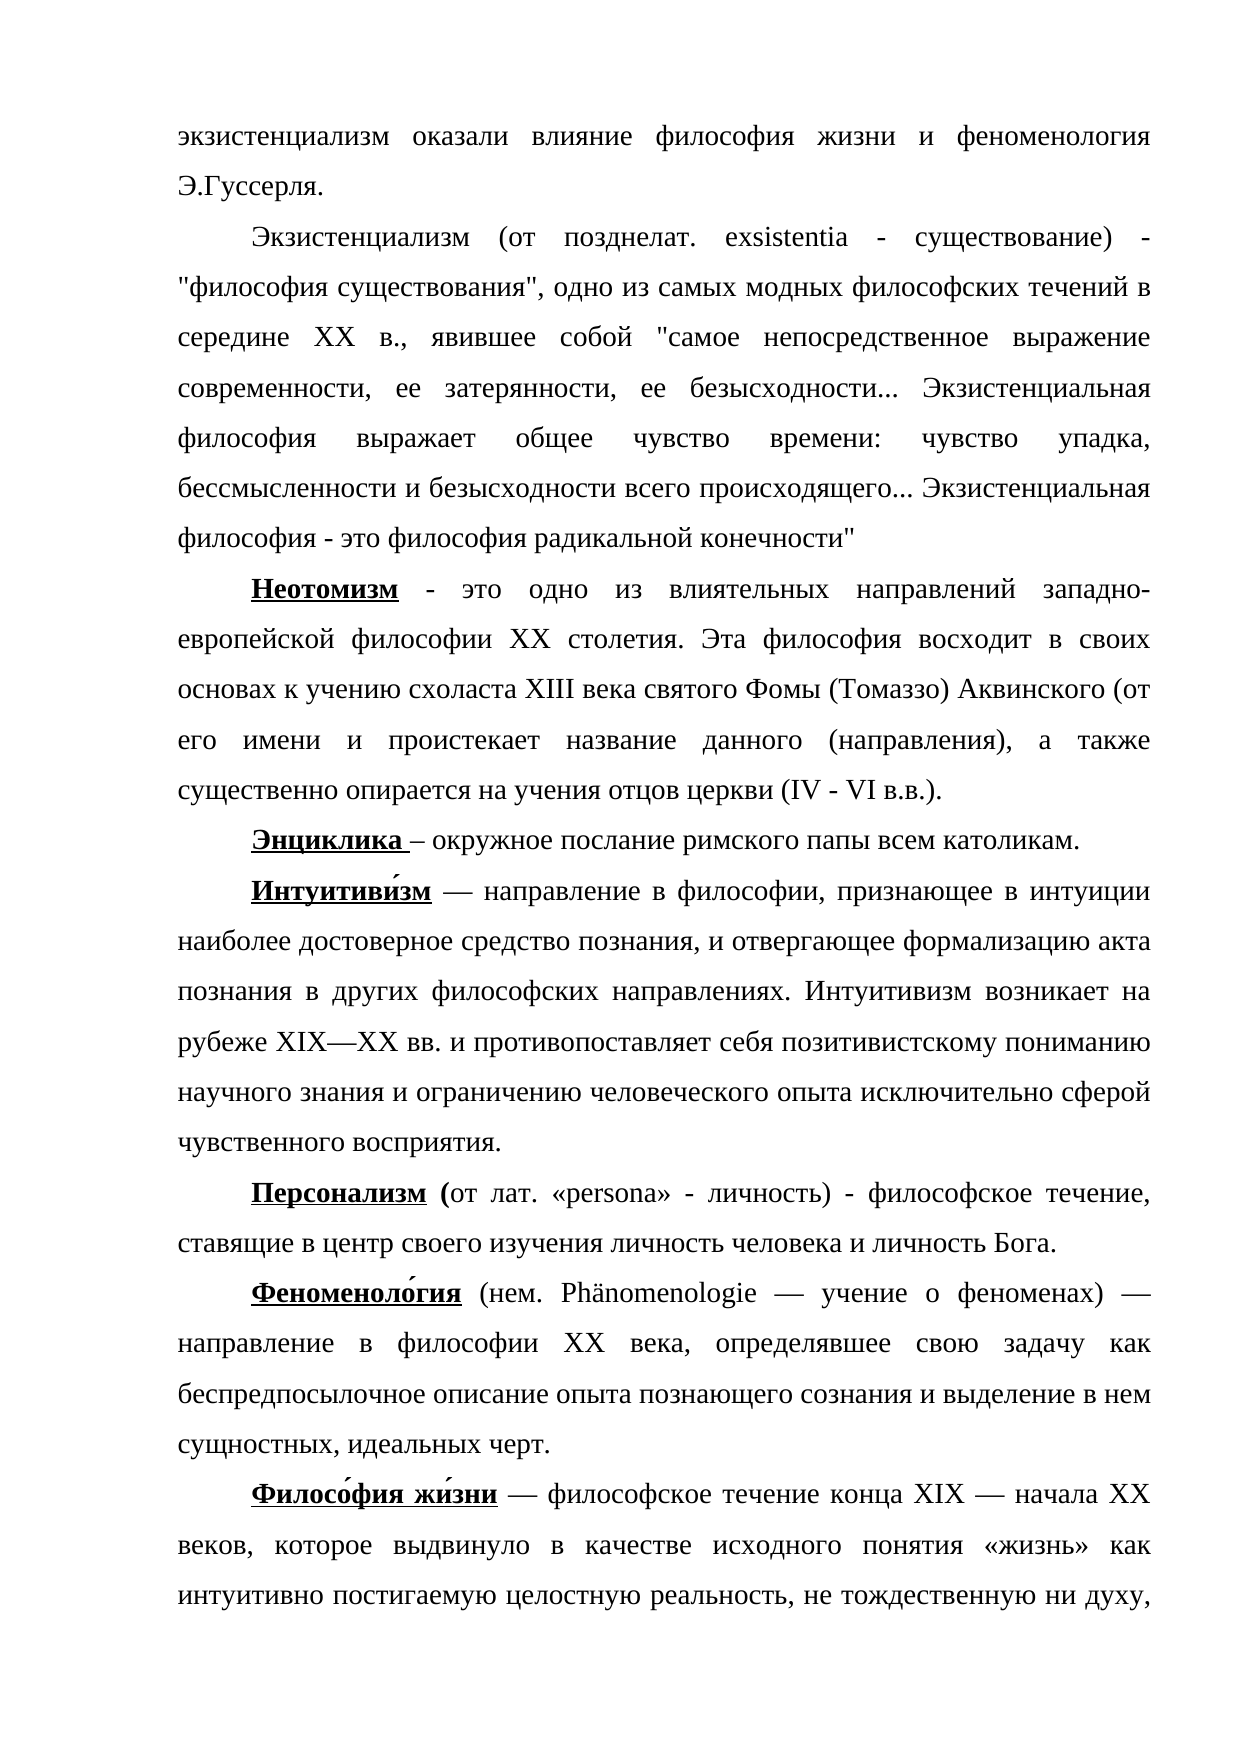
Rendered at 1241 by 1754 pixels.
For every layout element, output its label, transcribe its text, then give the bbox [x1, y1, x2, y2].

text Экзистенциализм (от позднелат. exsistentia - существование) - "философия существования", одно из самых модных философских течений в середине XX в., явившее собой "самое непосредственное выражение современности, ее затерянности, ее безысходности... Экзистенциальная философия выражает общее чувство времени: чувство упадка, бессмысленности и безысходности всего происходящего... Экзистенциальная философия - это философия радикальной конечности" [177, 219, 1152, 554]
text Интуитиви́зм — направление в философии, признающее в интуиции наиболее достоверное средство познания, и отвергающее формализацию акта познания в других философских направлениях. Интуитивизм возникает на рубеже XIX—XX вв. и противопоставляет себя позитивистскому пониманию научного знания и ограничению человеческого опыта исключительно сферой чувственного восприятия. [177, 873, 1152, 1158]
text Феноменоло́гия (нем. Phänomenologie — учение о феноменах) — направление в философии XX века, определявшее свою задачу как беспредпосылочное описание опыта познающего сознания и выделение в нем сущностных, идеальных черт. [177, 1275, 1152, 1460]
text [177, 1477, 1152, 1611]
text Персонализм (от лат. «persona» - личность) - философское течение, ставящие в центр своего изучения личность человека и личность Бога. [177, 1175, 1152, 1258]
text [177, 118, 1152, 202]
text Энциклика – окружное послание римского папы всем католикам. [177, 822, 1152, 856]
text Неотомизм - это одно из влиятельных направлений западно-европейской философии XX столетия. Эта философия восходит в своих основах к учению схоласта XIII века святого Фомы (Томаззо) Аквинского (от его имени и проистекает название данного (направления), а также существенно опирается на учения отцов церкви (IV - VI в.в.). [177, 571, 1152, 806]
